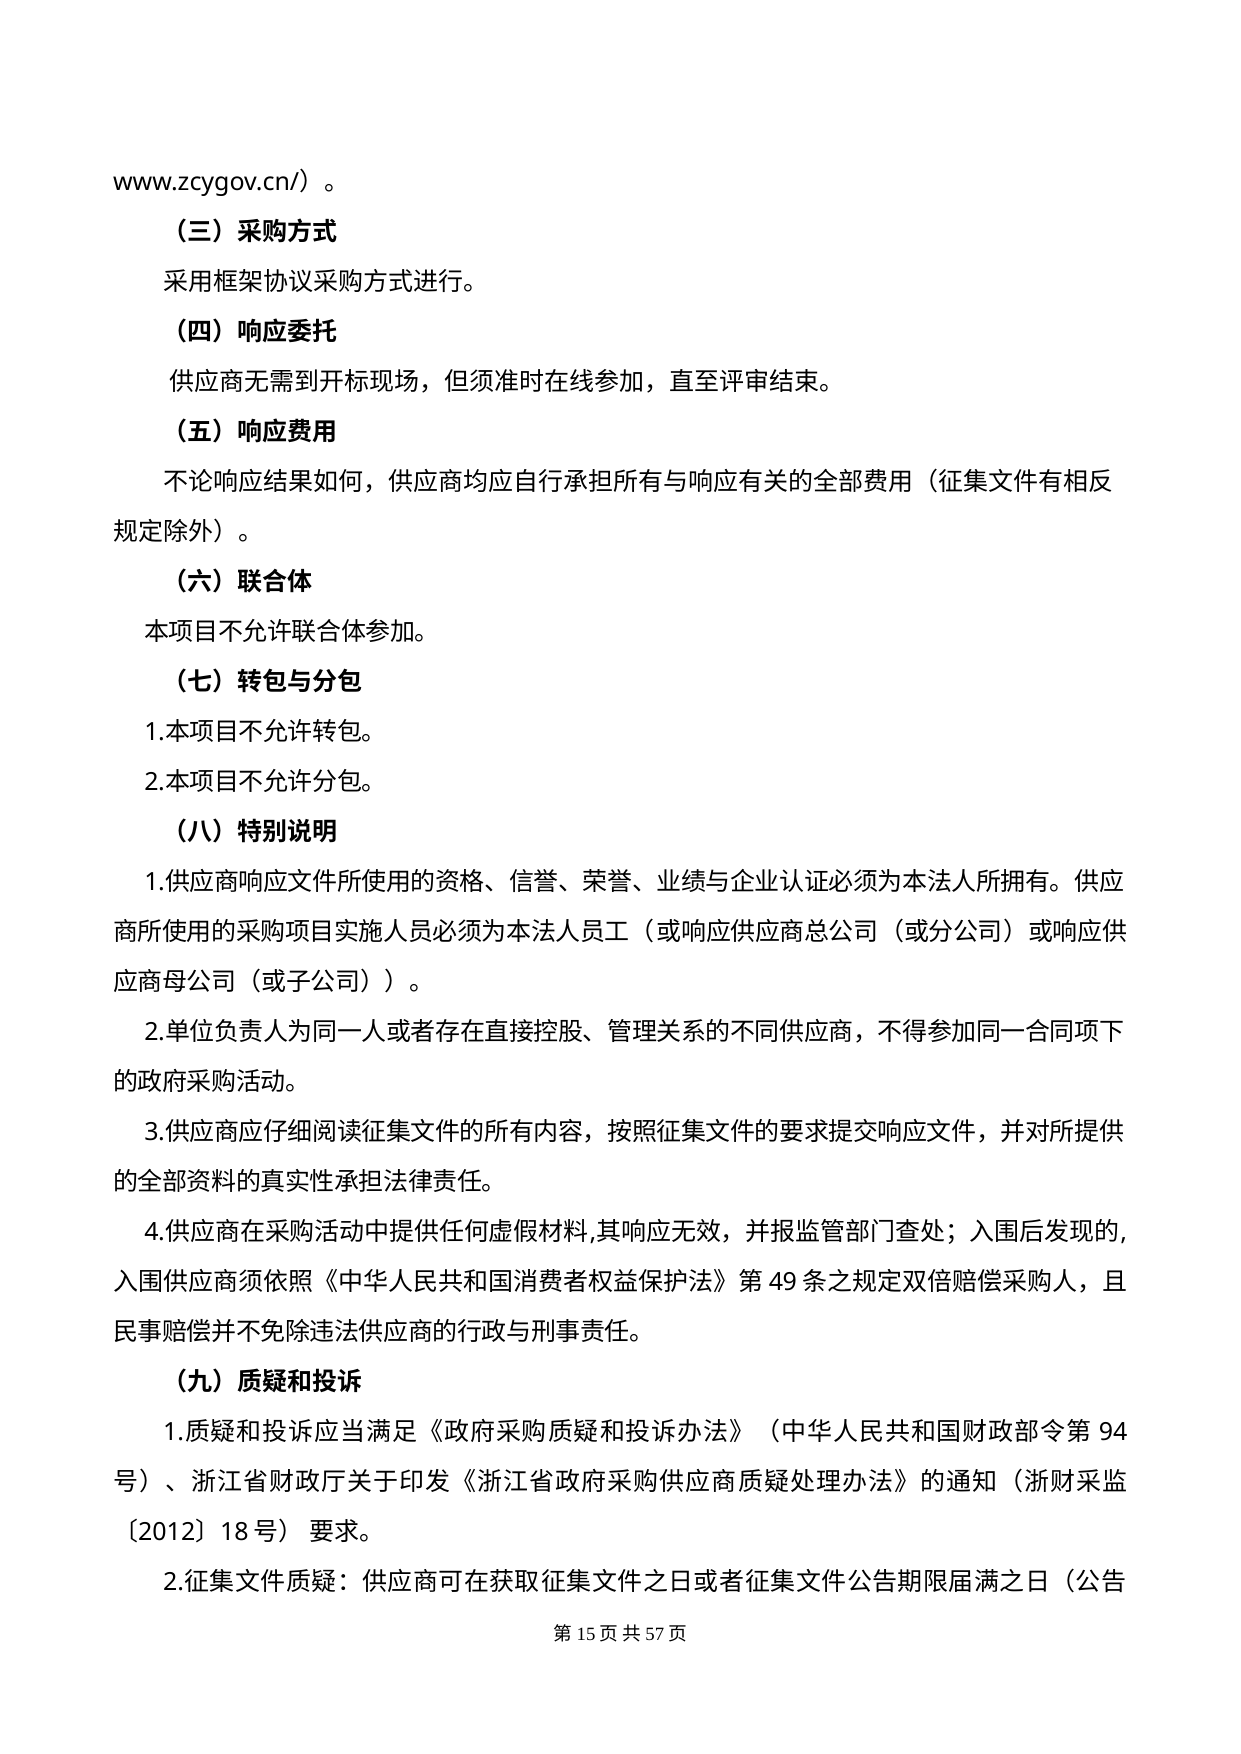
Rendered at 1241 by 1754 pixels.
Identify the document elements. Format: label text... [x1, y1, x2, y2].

text 1.供应商响应文件所使用的资格、信誉、荣誉、业绩与企业认证必须为本法人所拥有。供应商所使用的采购项目实施人员必须为本法人员工（或响应供应商总公司（或分公司）或响应供应商母公司（或子公司））。 [113, 850, 1127, 1000]
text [113, 150, 1127, 200]
text （七）转包与分包 [113, 650, 1127, 700]
text 1.本项目不允许转包。 [113, 700, 1127, 750]
text 采用框架协议采购方式进行。 [113, 250, 1127, 300]
text （八）特别说明 [113, 800, 1127, 850]
text （五）响应费用 [113, 400, 1127, 450]
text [113, 1550, 1127, 1600]
text （六）联合体 [113, 550, 1127, 600]
text 1.质疑和投诉应当满足《政府采购质疑和投诉办法》（中华人民共和国财政部令第94号）、浙江省财政厅关于印发《浙江省政府采购供应商质疑处理办法》的通知（浙财采监〔2012〕18号） 要求。 [113, 1400, 1127, 1550]
text 2.本项目不允许分包。 [113, 750, 1127, 800]
text 不论响应结果如何，供应商均应自行承担所有与响应有关的全部费用（征集文件有相反规定除外）。 [113, 450, 1127, 550]
text 4.供应商在采购活动中提供任何虚假材料,其响应无效，并报监管部门查处；入围后发现的,入围供应商须依照《中华人民共和国消费者权益保护法》第49条之规定双倍赔偿采购人，且民事赔偿并不免除违法供应商的行政与刑事责任。 [113, 1200, 1127, 1350]
text （九）质疑和投诉 [113, 1350, 1127, 1400]
text 3.供应商应仔细阅读征集文件的所有内容，按照征集文件的要求提交响应文件，并对所提供的全部资料的真实性承担法律责任。 [113, 1100, 1127, 1200]
text 2.单位负责人为同一人或者存在直接控股、管理关系的不同供应商，不得参加同一合同项下的政府采购活动。 [113, 1000, 1127, 1100]
text （四）响应委托 [113, 300, 1127, 350]
text 供应商无需到开标现场，但须准时在线参加，直至评审结束。 [113, 350, 1127, 400]
text 本项目不允许联合体参加。 [113, 600, 1127, 650]
text （三）采购方式 [113, 200, 1127, 250]
